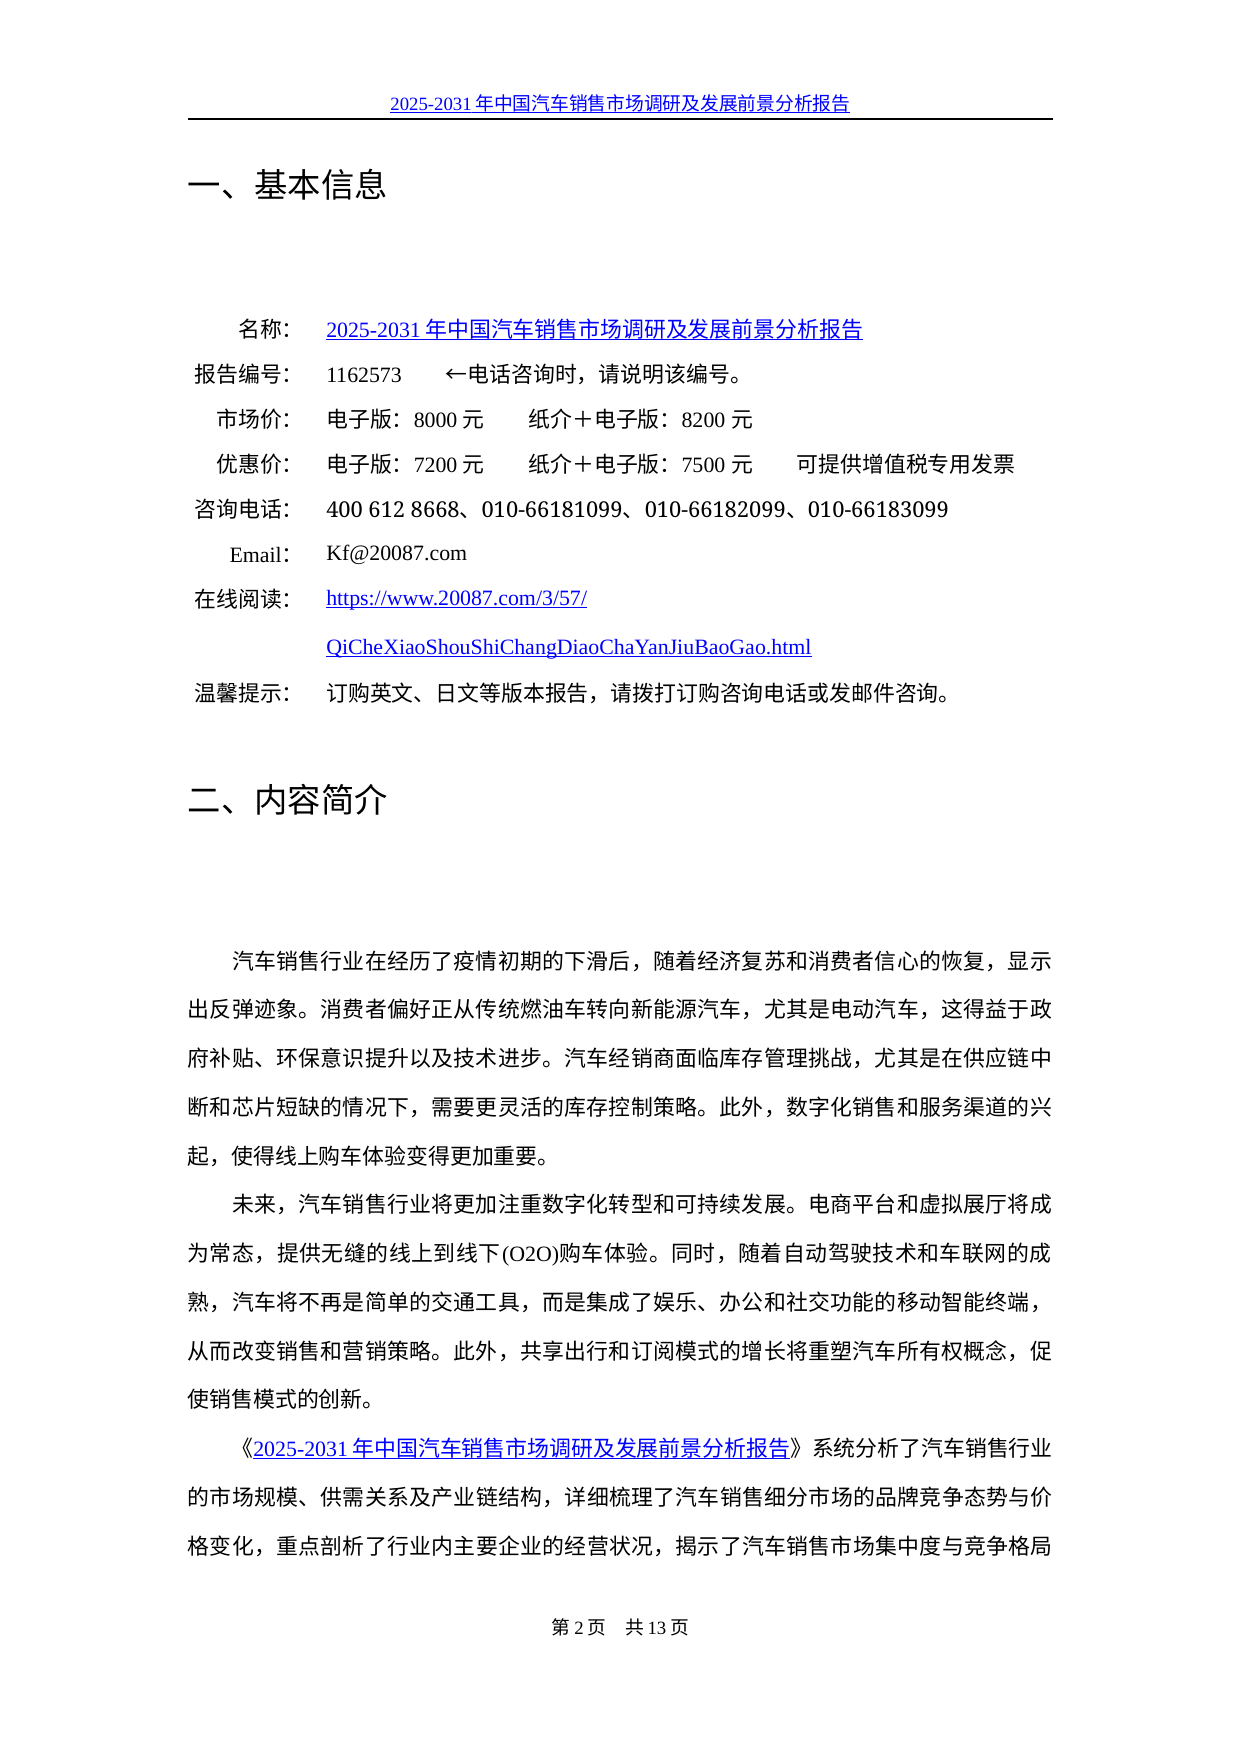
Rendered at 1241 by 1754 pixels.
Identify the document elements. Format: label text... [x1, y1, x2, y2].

table_cell 咨询电话： [167, 492, 315, 537]
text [187, 943, 1053, 1561]
title 二、内容简介 [187, 766, 1053, 831]
table_header 2025-2031年中国汽车销售市场调研及发展前景分析报告 [315, 312, 1073, 357]
table_cell 1162573 ←电话咨询时，请说明该编号。 [315, 357, 1073, 402]
table_cell 订购英文、日文等版本报告，请拨打订购咨询电话或发邮件咨询。 [315, 675, 1073, 720]
table_cell 市场价： [167, 402, 315, 447]
table_cell 电子版：7200 元 纸介＋电子版：7500 元 可提供增值税专用发票 [315, 447, 1073, 492]
table_cell 400 612 8668、010-66181099、010-66182099、010-66183099 [315, 492, 1073, 537]
table_cell [315, 582, 1073, 675]
table_header 名称： [167, 312, 315, 357]
table_cell 报告编号： [167, 357, 315, 402]
title 一、基本信息 [187, 150, 1053, 215]
table_cell 优惠价： [167, 447, 315, 492]
table_cell Kf@20087.com [315, 537, 1073, 582]
table_cell 在线阅读： [167, 582, 315, 675]
table_cell Email： [167, 537, 315, 582]
table_cell 电子版：8000 元 纸介＋电子版：8200 元 [315, 402, 1073, 447]
table_cell 温馨提示： [167, 675, 315, 720]
